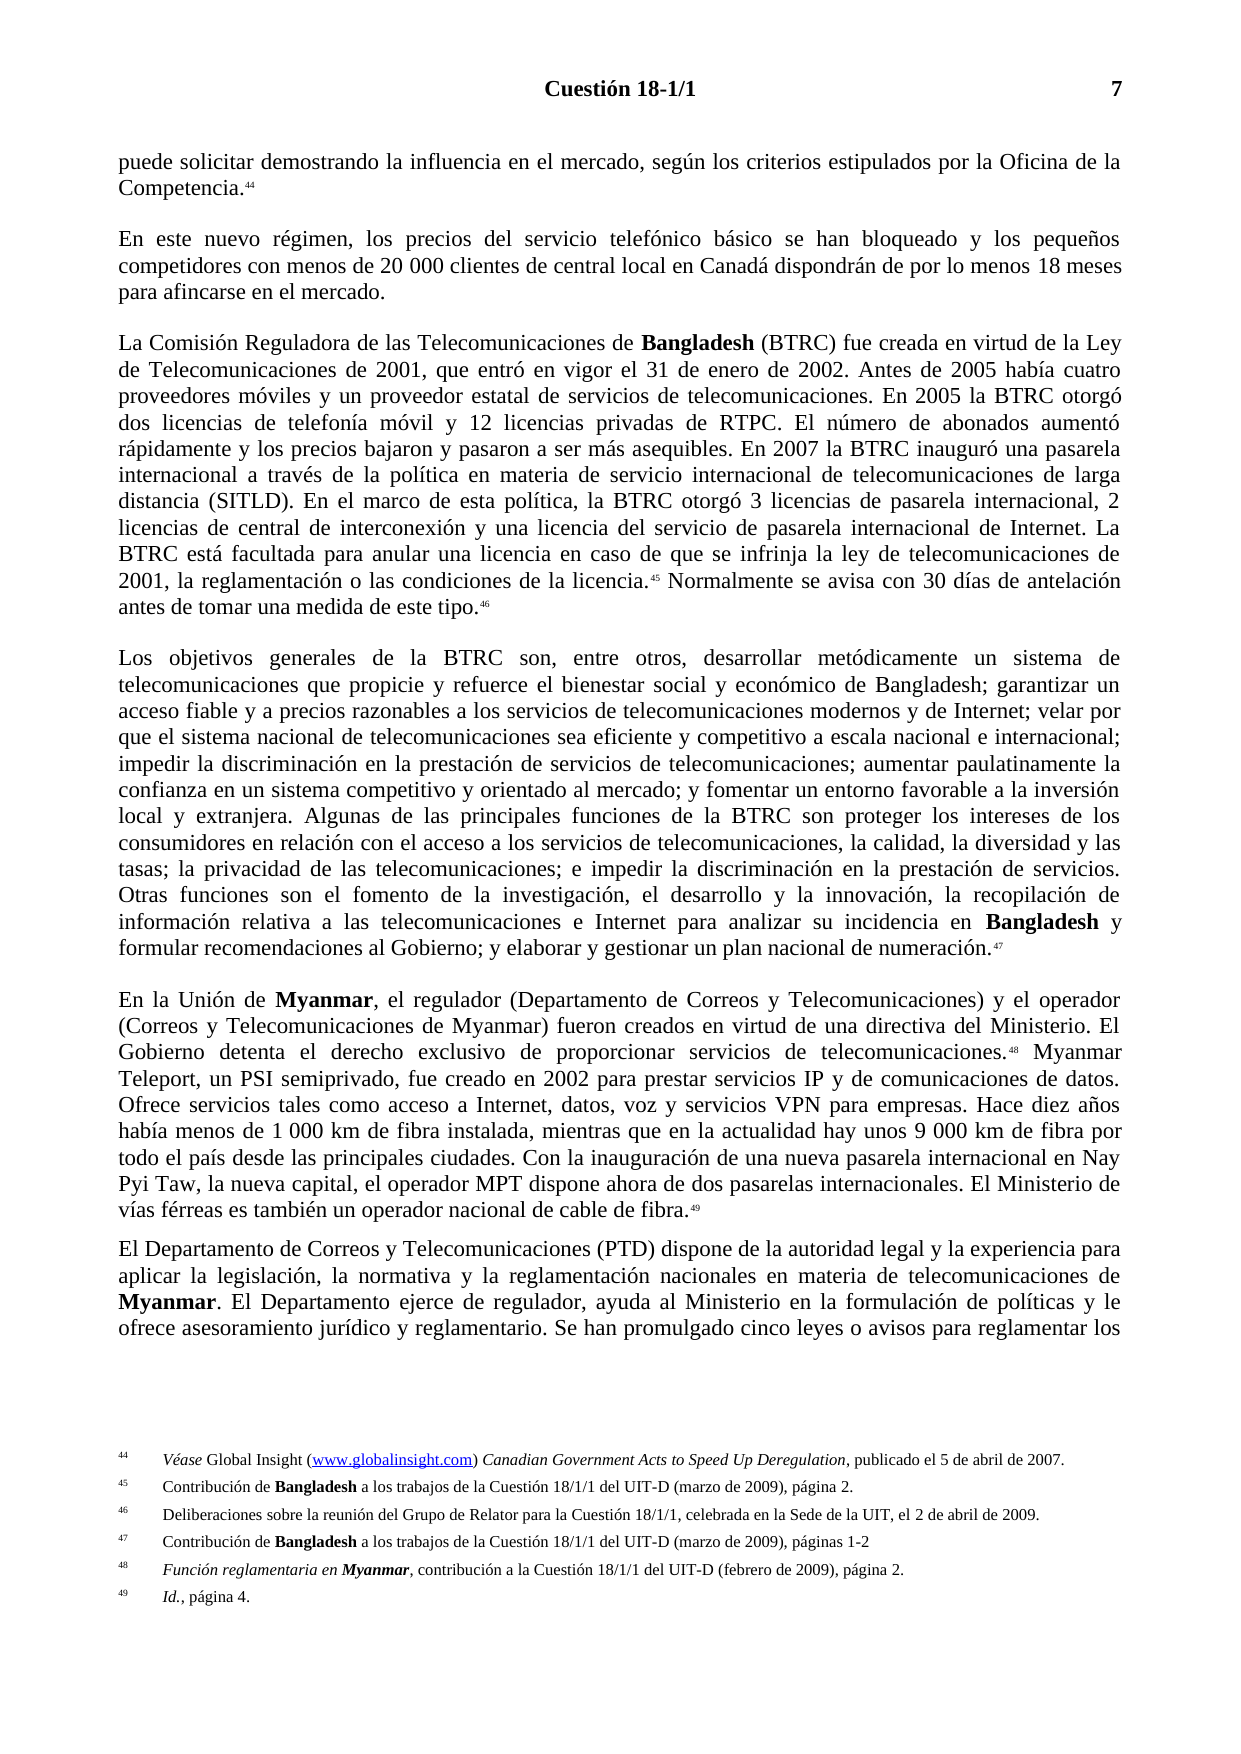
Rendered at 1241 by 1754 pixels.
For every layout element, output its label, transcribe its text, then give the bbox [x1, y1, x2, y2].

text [118, 1235, 1122, 1367]
text La Comisión Reguladora de las Telecomunicaciones de Bangladesh (BTRC) fue creada en virtud de la Ley de Telecomunicaciones de 2001, que entró en vigor el 31 de enero de 2002. Antes de 2005 había cuatro proveedores móviles y un proveedor estatal de servicios de telecomunicaciones. En 2005 la BTRC otorgó dos licencias de telefonía móvil y 12 licencias privadas de RTPC. El número de abonados aumentó rápidamente y los precios bajaron y pasaron a ser más asequibles. En 2007 la BTRC inauguró una pasarela internacional a través de la política en materia de servicio internacional de telecomunicaciones de larga distancia (SITLD). En el marco de esta política, la BTRC otorgó 3 licencias de pasarela internacional, 2 licencias de central de interconexión y una licencia del servicio de pasarela internacional de Internet. La BTRC está facultada para anular una licencia en caso de que se infrinja la ley de telecomunicaciones de 2001, la reglamentación o las condiciones de la licencia. Normalmente se avisa con 30 días de antelación antes de tomar una medida de este tipo. [118, 329, 1122, 619]
text En este nuevo régimen, los precios del servicio telefónico básico se han bloqueado y los pequeños competidores con menos de 20 000 clientes de central local en Canadá dispondrán de por lo menos 18 meses para afincarse en el mercado. [118, 225, 1122, 304]
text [118, 148, 1122, 200]
text En la Unión de Myanmar, el regulador (Departamento de Correos y Telecomunicaciones) y el operador (Correos y Telecomunicaciones de Myanmar) fueron creados en virtud de una directiva del Ministerio. El Gobierno detenta el derecho exclusivo de proporcionar servicios de telecomunicaciones. Myanmar Teleport, un PSI semiprivado, fue creado en 2002 para prestar servicios IP y de comunicaciones de datos. Ofrece servicios tales como acceso a Internet, datos, voz y servicios VPN para empresas. Hace diez años había menos de 1 000 km de fibra instalada, mientras que en la actualidad hay unos 9 000 km de fibra por todo el país desde las principales ciudades. Con la inauguración de una nueva pasarela internacional en Nay Pyi Taw, la nueva capital, el operador MPT dispone ahora de dos pasarelas internacionales. El Ministerio de vías férreas es también un operador nacional de cable de fibra. [118, 986, 1122, 1223]
text Los objetivos generales de la BTRC son, entre otros, desarrollar metódicamente un sistema de telecomunicaciones que propicie y refuerce el bienestar social y económico de Bangladesh; garantizar un acceso fiable y a precios razonables a los servicios de telecomunicaciones modernos y de Internet; velar por que el sistema nacional de telecomunicaciones sea eficiente y competitivo a escala nacional e internacional; impedir la discriminación en la prestación de servicios de telecomunicaciones; aumentar paulatinamente la confianza en un sistema competitivo y orientado al mercado; y fomentar un entorno favorable a la inversión local y extranjera. Algunas de las principales funciones de la BTRC son proteger los intereses de los consumidores en relación con el acceso a los servicios de telecomunicaciones, la calidad, la diversidad y las tasas; la privacidad de las telecomunicaciones; e impedir la discriminación en la prestación de servicios. Otras funciones son el fomento de la investigación, el desarrollo y la innovación, la recopilación de información relativa a las telecomunicaciones e Internet para analizar su incidencia en Bangladesh y formular recomendaciones al Gobierno; y elaborar y gestionar un plan nacional de numeración. [118, 644, 1122, 961]
